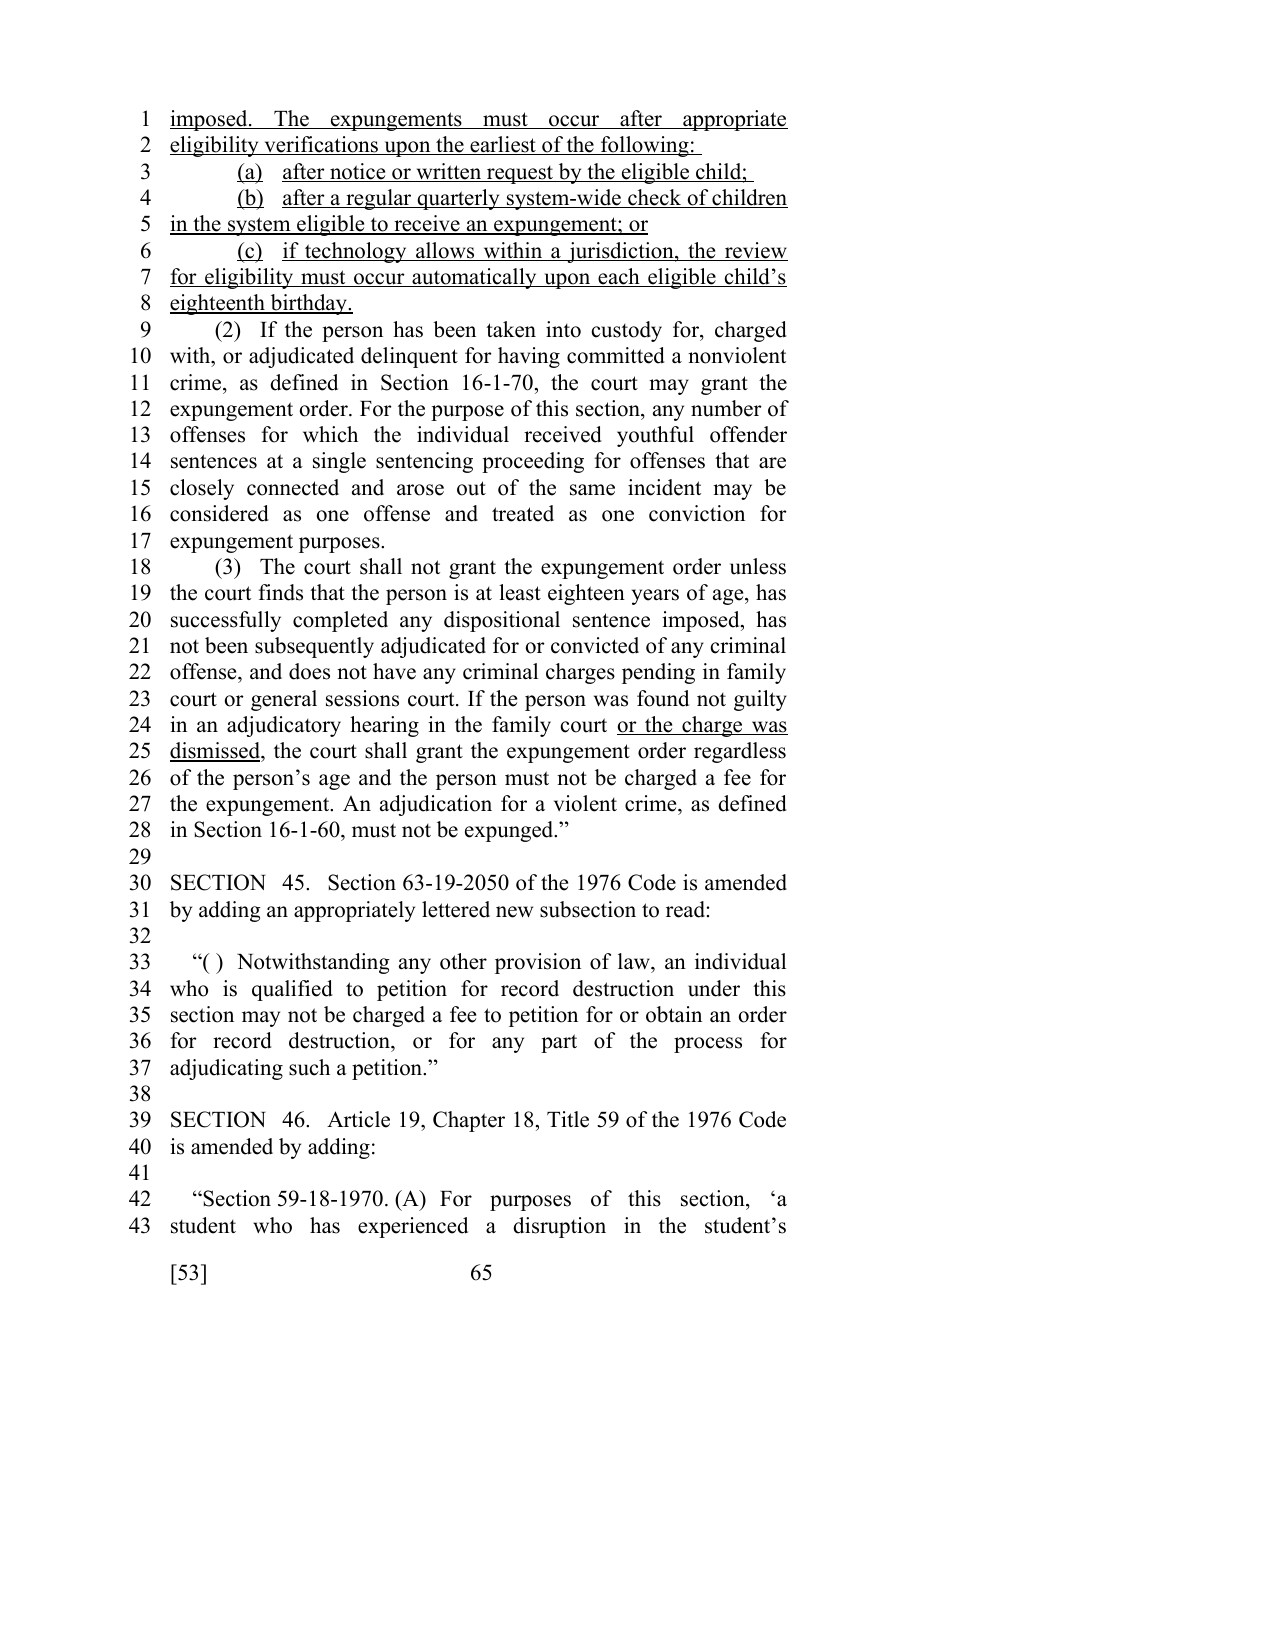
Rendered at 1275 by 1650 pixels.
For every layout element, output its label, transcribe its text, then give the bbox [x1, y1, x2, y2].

text (b) after a regular quarterly system-wide check of children in the system eligible to receive an expungement; or [169, 184, 787, 237]
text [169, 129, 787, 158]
text (a) after notice or written request by the eligible child; [169, 158, 787, 184]
text “( ) Notwithstanding any other provision of law, an individual who is qualified to petition for record destruction under this section may not be charged a fee to petition for or obtain an order for record destruction, or for any part of the process for adjudicating such a petition.” [169, 948, 787, 1080]
text (c) if technology allows within a jurisdiction, the review for eligibility must occur automatically upon each eligible child’s eighteenth birthday. [169, 237, 787, 286]
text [169, 1186, 787, 1238]
text SECTION 45. Section 63-19-2050 of the 1976 Code is amended by adding an appropriately lettered new subsection to read: [169, 869, 787, 922]
text (3) The court shall not grant the expungement order unless the court finds that the person is at least eighteen years of age, has successfully completed any dispositional sentence imposed, has not been subsequently adjudicated for or convicted of any criminal offense, and does not have any criminal charges pending in family court or general sessions court. If the person was found not guilty in an adjudicatory hearing in the family court or the charge was dismissed, the court shall grant the expungement order regardless of the person’s age and the person must not be charged a fee for the expungement. An adjudication for a violent crime, as defined in Section 16-1-60, must not be expunged.” [169, 553, 787, 843]
text SECTION 46. Article 19, Chapter 18, Title 59 of the 1976 Code is amended by adding: [169, 1106, 787, 1159]
text (2) If the person has been taken into custody for, charged with, or adjudicated delinquent for having committed a nonviolent crime, as defined in Section 16-1-70, the court may grant the expungement order. For the purpose of this section, any number of offenses for which the individual received youthful offender sentences at a single sentencing proceeding for offenses that are closely connected and arose out of the same incident may be considered as one offense and treated as one conviction for expungement purposes. [169, 316, 787, 553]
text (c) if technology allows within a jurisdiction, the review for eligibility must occur automatically upon each eligible child’s eighteenth birthday. [169, 287, 787, 316]
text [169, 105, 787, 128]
